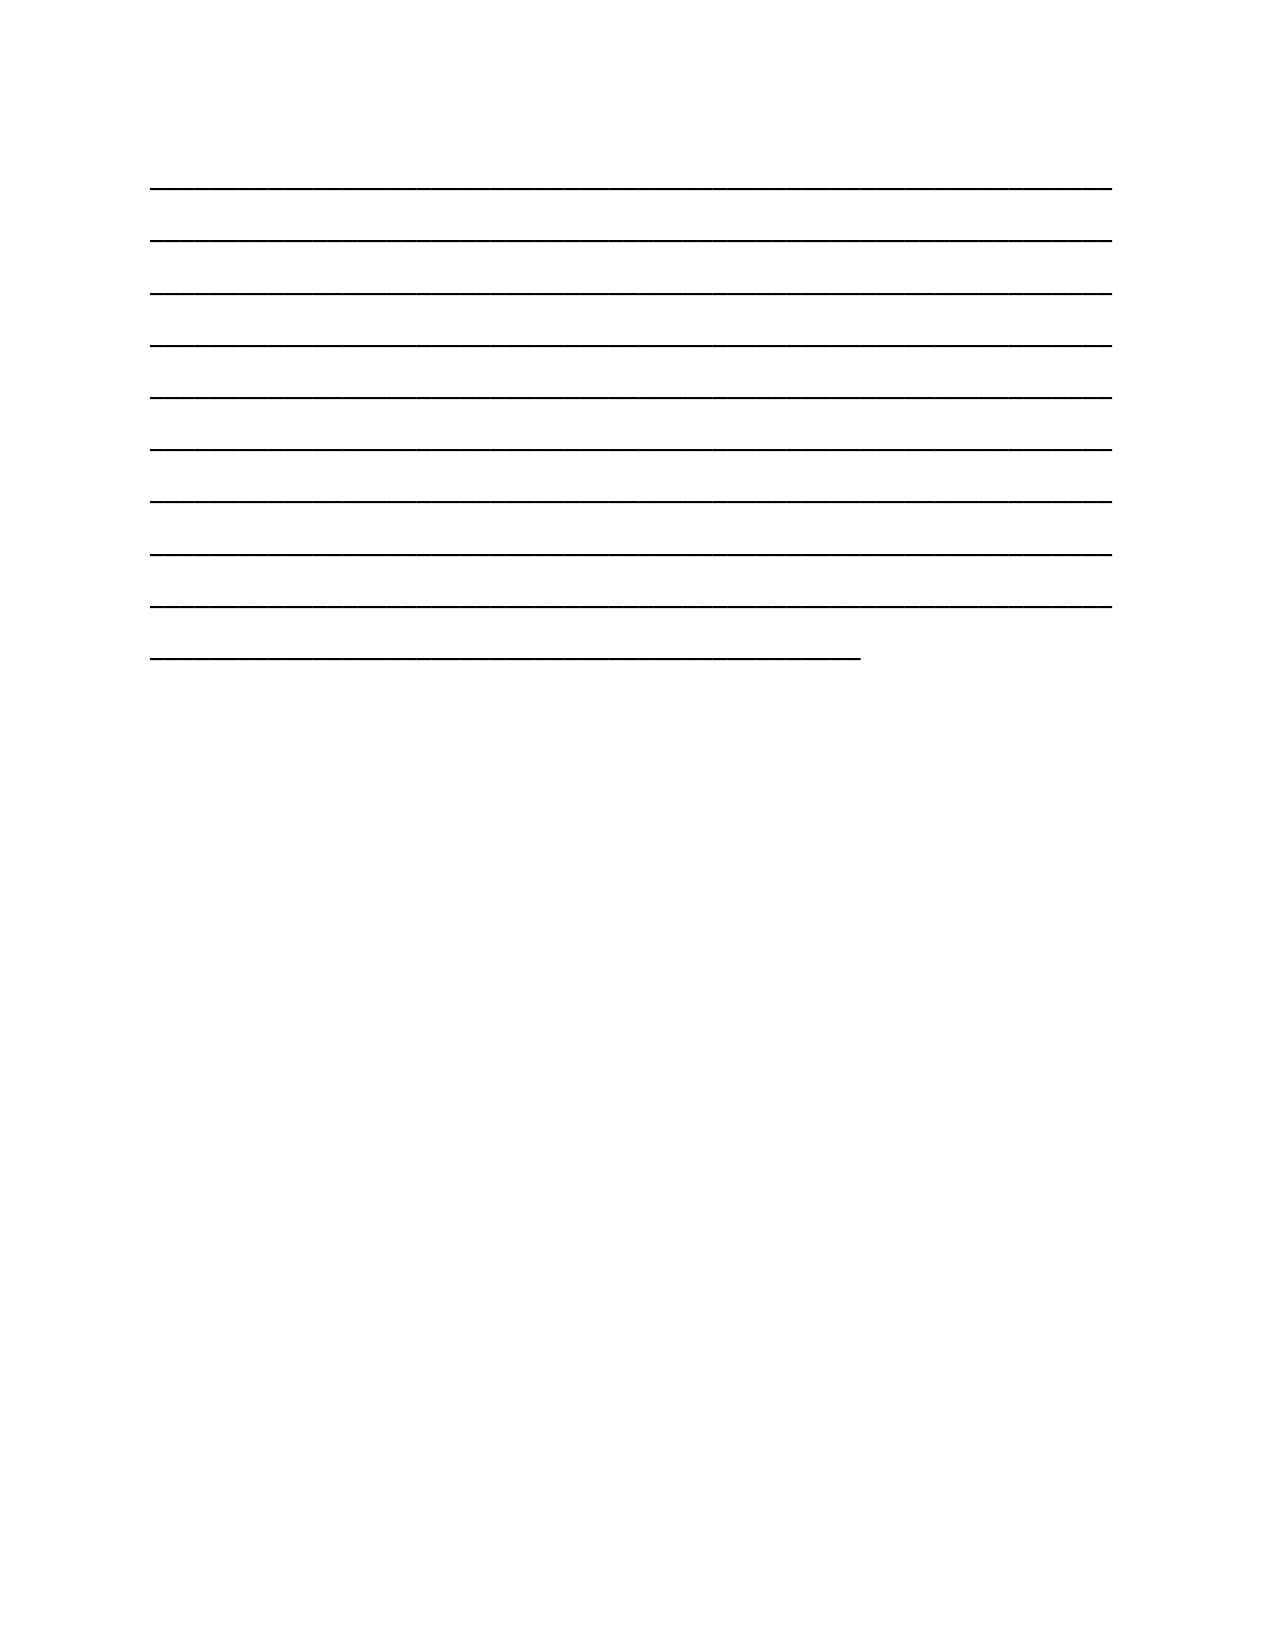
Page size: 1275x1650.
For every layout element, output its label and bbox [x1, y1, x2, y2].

text [150, 150, 1125, 665]
